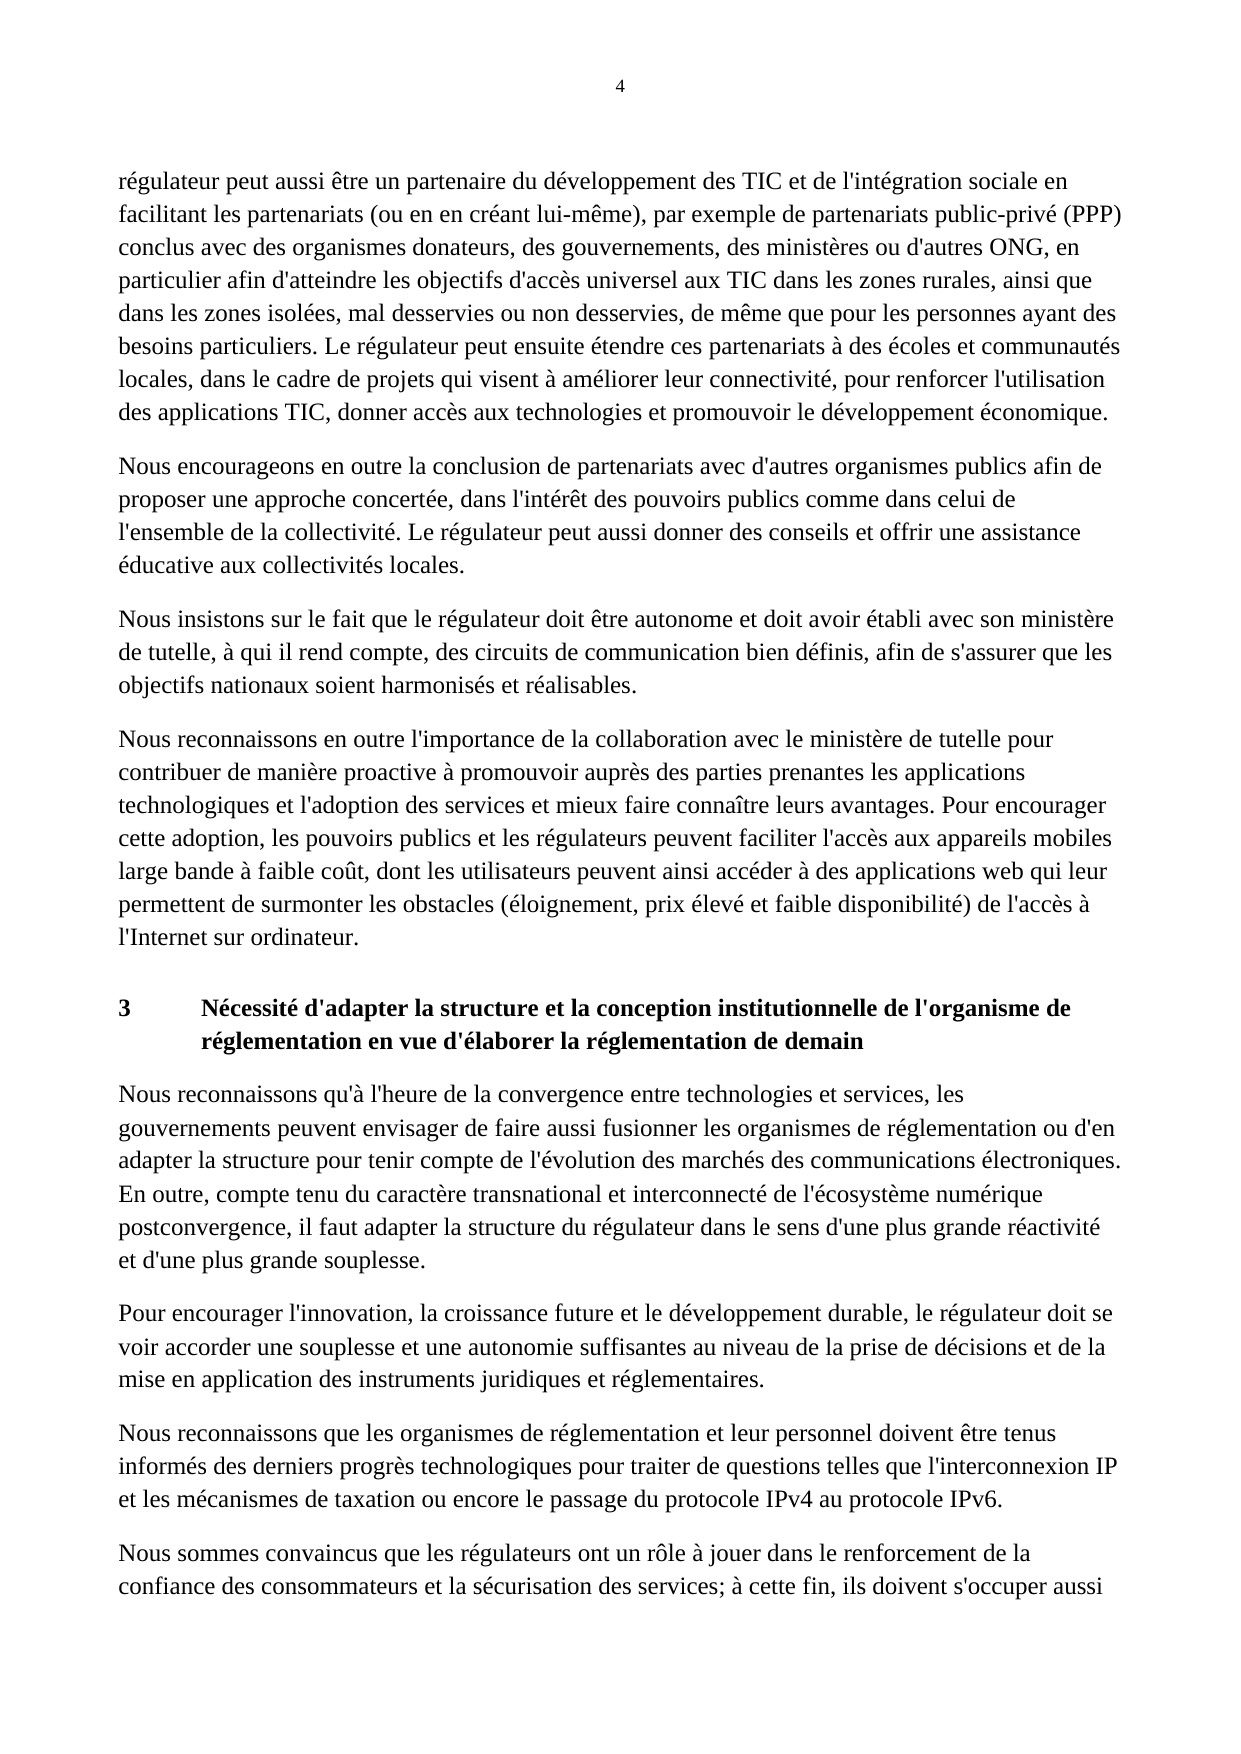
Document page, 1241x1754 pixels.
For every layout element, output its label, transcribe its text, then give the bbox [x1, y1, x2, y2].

text Nous encourageons en outre la conclusion de partenariats avec d'autres organismes publics afin de proposer une approche concertée, dans l'intérêt des pouvoirs publics comme dans celui de l'ensemble de la collectivité. Le régulateur peut aussi donner des conseils et offrir une assistance éducative aux collectivités locales. [118, 451, 1122, 579]
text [118, 166, 1122, 426]
text Nous reconnaissons que les organismes de réglementation et leur personnel doivent être tenus informés des derniers progrès technologiques pour traiter de questions telles que l'interconnexion IP et les mécanismes de taxation ou encore le passage du protocole IPv4 au protocole IPv6. [118, 1418, 1122, 1513]
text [118, 1538, 1122, 1600]
subtitle 3 Nécessité d'adapter la structure et la conception institutionnelle de l'organisme de réglementation en vue d'élaborer la réglementation de demain [118, 993, 1122, 1054]
text Nous insistons sur le fait que le régulateur doit être autonome et doit avoir établi avec son ministère de tutelle, à qui il rend compte, des circuits de communication bien définis, afin de s'assurer que les objectifs nationaux soient harmonisés et réalisables. [118, 604, 1122, 699]
text Nous reconnaissons qu'à l'heure de la convergence entre technologies et services, les gouvernements peuvent envisager de faire aussi fusionner les organismes de réglementation ou d'en adapter la structure pour tenir compte de l'évolution des marchés des communications électroniques. En outre, compte tenu du caractère transnational et interconnecté de l'écosystème numérique postconvergence, il faut adapter la structure du régulateur dans le sens d'une plus grande réactivité et d'une plus grande souplesse. [118, 1079, 1122, 1273]
text Pour encourager l'innovation, la croissance future et le développement durable, le régulateur doit se voir accorder une souplesse et une autonomie suffisantes au niveau de la prise de décisions et de la mise en application des instruments juridiques et réglementaires. [118, 1298, 1122, 1393]
text Nous reconnaissons en outre l'importance de la collaboration avec le ministère de tutelle pour contribuer de manière proactive à promouvoir auprès des parties prenantes les applications technologiques et l'adoption des services et mieux faire connaître leurs avantages. Pour encourager cette adoption, les pouvoirs publics et les régulateurs peuvent faciliter l'accès aux appareils mobiles large bande à faible coût, dont les utilisateurs peuvent ainsi accéder à des applications web qui leur permettent de surmonter les obstacles (éloignement, prix élevé et faible disponibilité) de l'accès à l'Internet sur ordinateur. [118, 724, 1122, 951]
